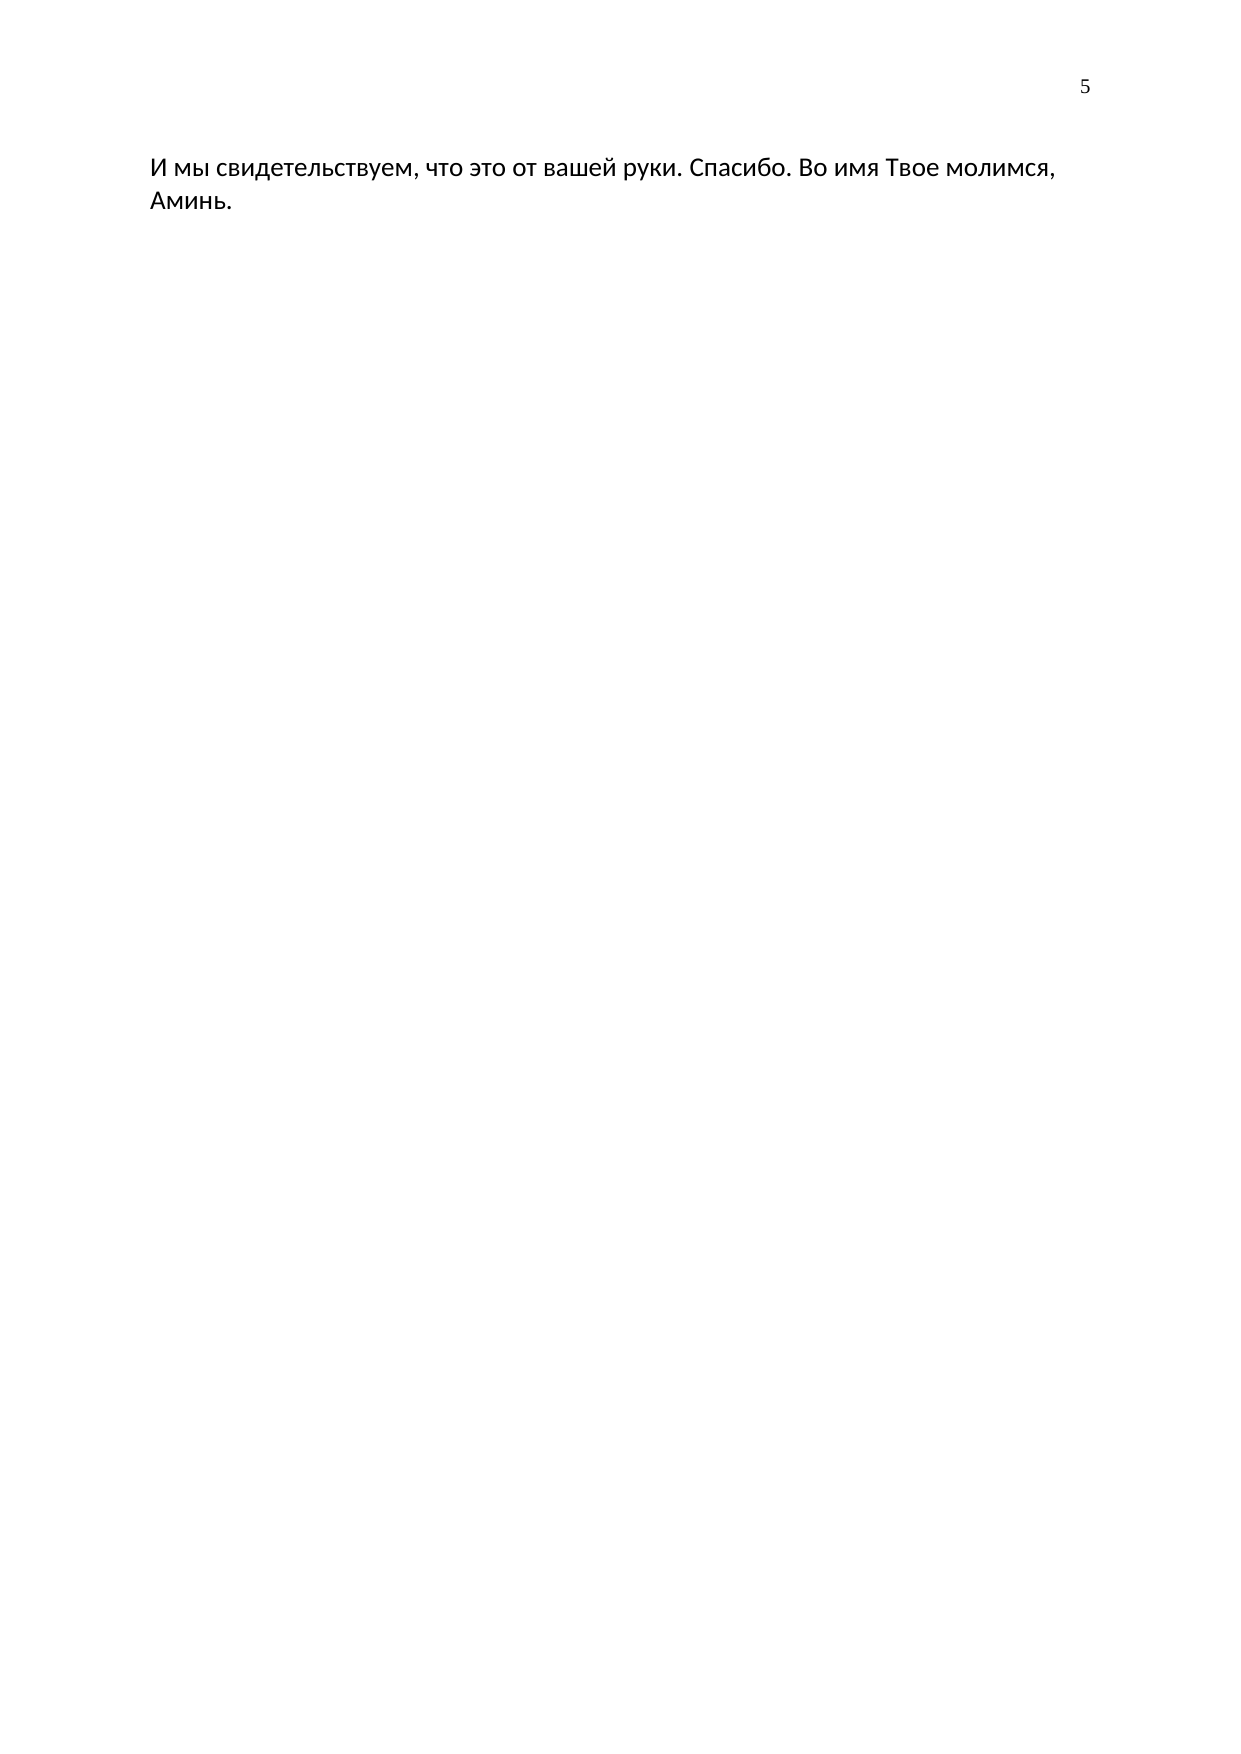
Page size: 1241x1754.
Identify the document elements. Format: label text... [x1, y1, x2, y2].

text И мы свидетельствуем, что это от вашей руки. Спасибо. Во имя Твое молимся, Аминь. [150, 150, 1090, 216]
